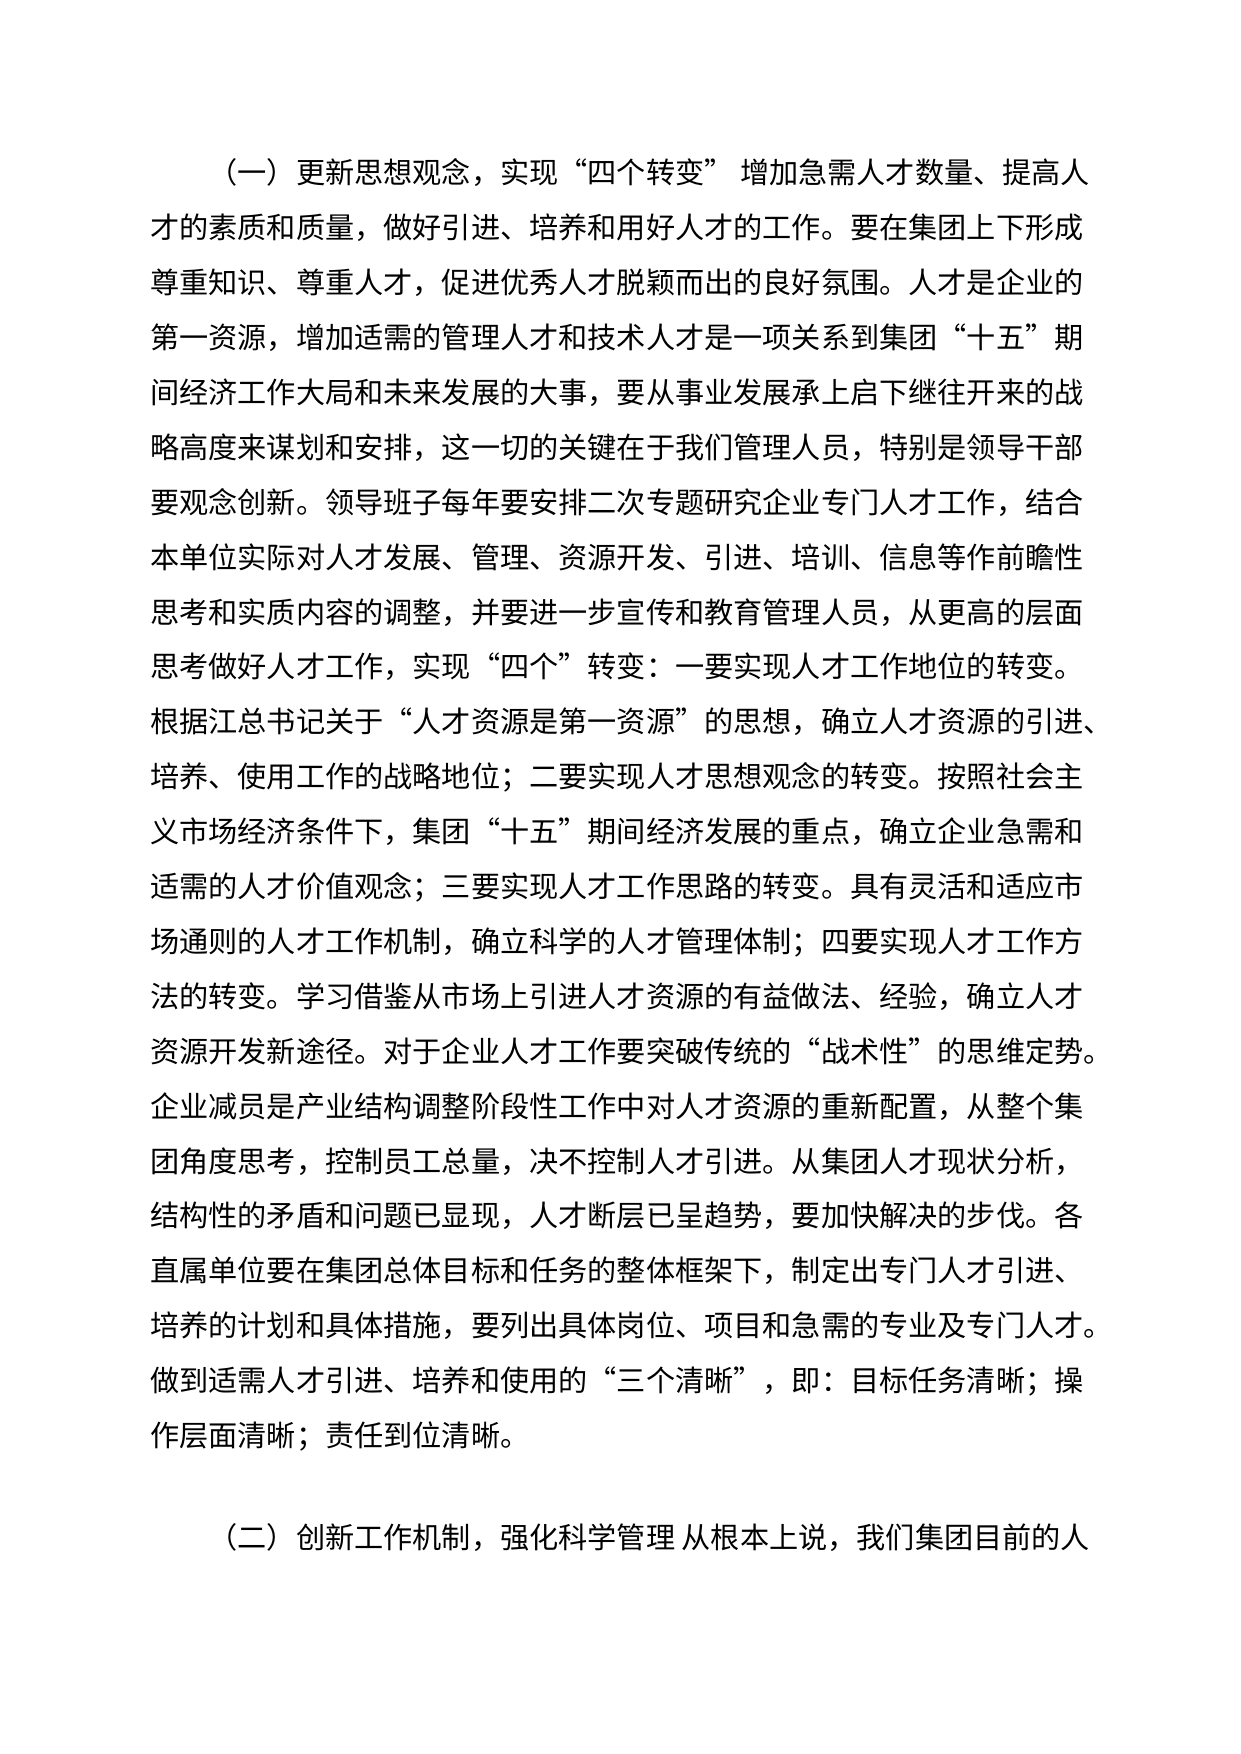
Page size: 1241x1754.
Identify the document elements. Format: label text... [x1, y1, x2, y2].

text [150, 1514, 1090, 1557]
text （一）更新思想观念，实现“四个转变” 增加急需人才数量、提高人才的素质和质量，做好引进、培养和用好人才的工作。要在集团上下形成尊重知识、尊重人才，促进优秀人才脱颖而出的良好氛围。人才是企业的第一资源，增加适需的管理人才和技术人才是一项关系到集团“十五”期间经济工作大局和未来发展的大事，要从事业发展承上启下继往开来的战略高度来谋划和安排，这一切的关键在于我们管理人员，特别是领导干部要观念创新。领导班子每年要安排二次专题研究企业专门人才工作，结合本单位实际对人才发展、管理、资源开发、引进、培训、信息等作前瞻性思考和实质内容的调整，并要进一步宣传和教育管理人员，从更高的层面思考做好人才工作，实现“四个”转变：一要实现人才工作地位的转变。根据江总书记关于“人才资源是第一资源”的思想，确立人才资源的引进、培养、使用工作的战略地位；二要实现人才思想观念的转变。按照社会主义市场经济条件下，集团“十五”期间经济发展的重点，确立企业急需和适需的人才价值观念；三要实现人才工作思路的转变。具有灵活和适应市场通则的人才工作机制，确立科学的人才管理体制；四要实现人才工作方法的转变。学习借鉴从市场上引进人才资源的有益做法、经验，确立人才资源开发新途径。对于企业人才工作要突破传统的“战术性”的思维定势。企业减员是产业结构调整阶段性工作中对人才资源的重新配置，从整个集团角度思考，控制员工总量，决不控制人才引进。从集团人才现状分析，结构性的矛盾和问题已显现，人才断层已呈趋势，要加快解决的步伐。各直属单位要在集团总体目标和任务的整体框架下，制定出专门人才引进、培养的计划和具体措施，要列出具体岗位、项目和急需的专业及专门人才。做到适需人才引进、培养和使用的“三个清晰”，即：目标任务清晰；操作层面清晰；责任到位清晰。 [150, 150, 1090, 1455]
